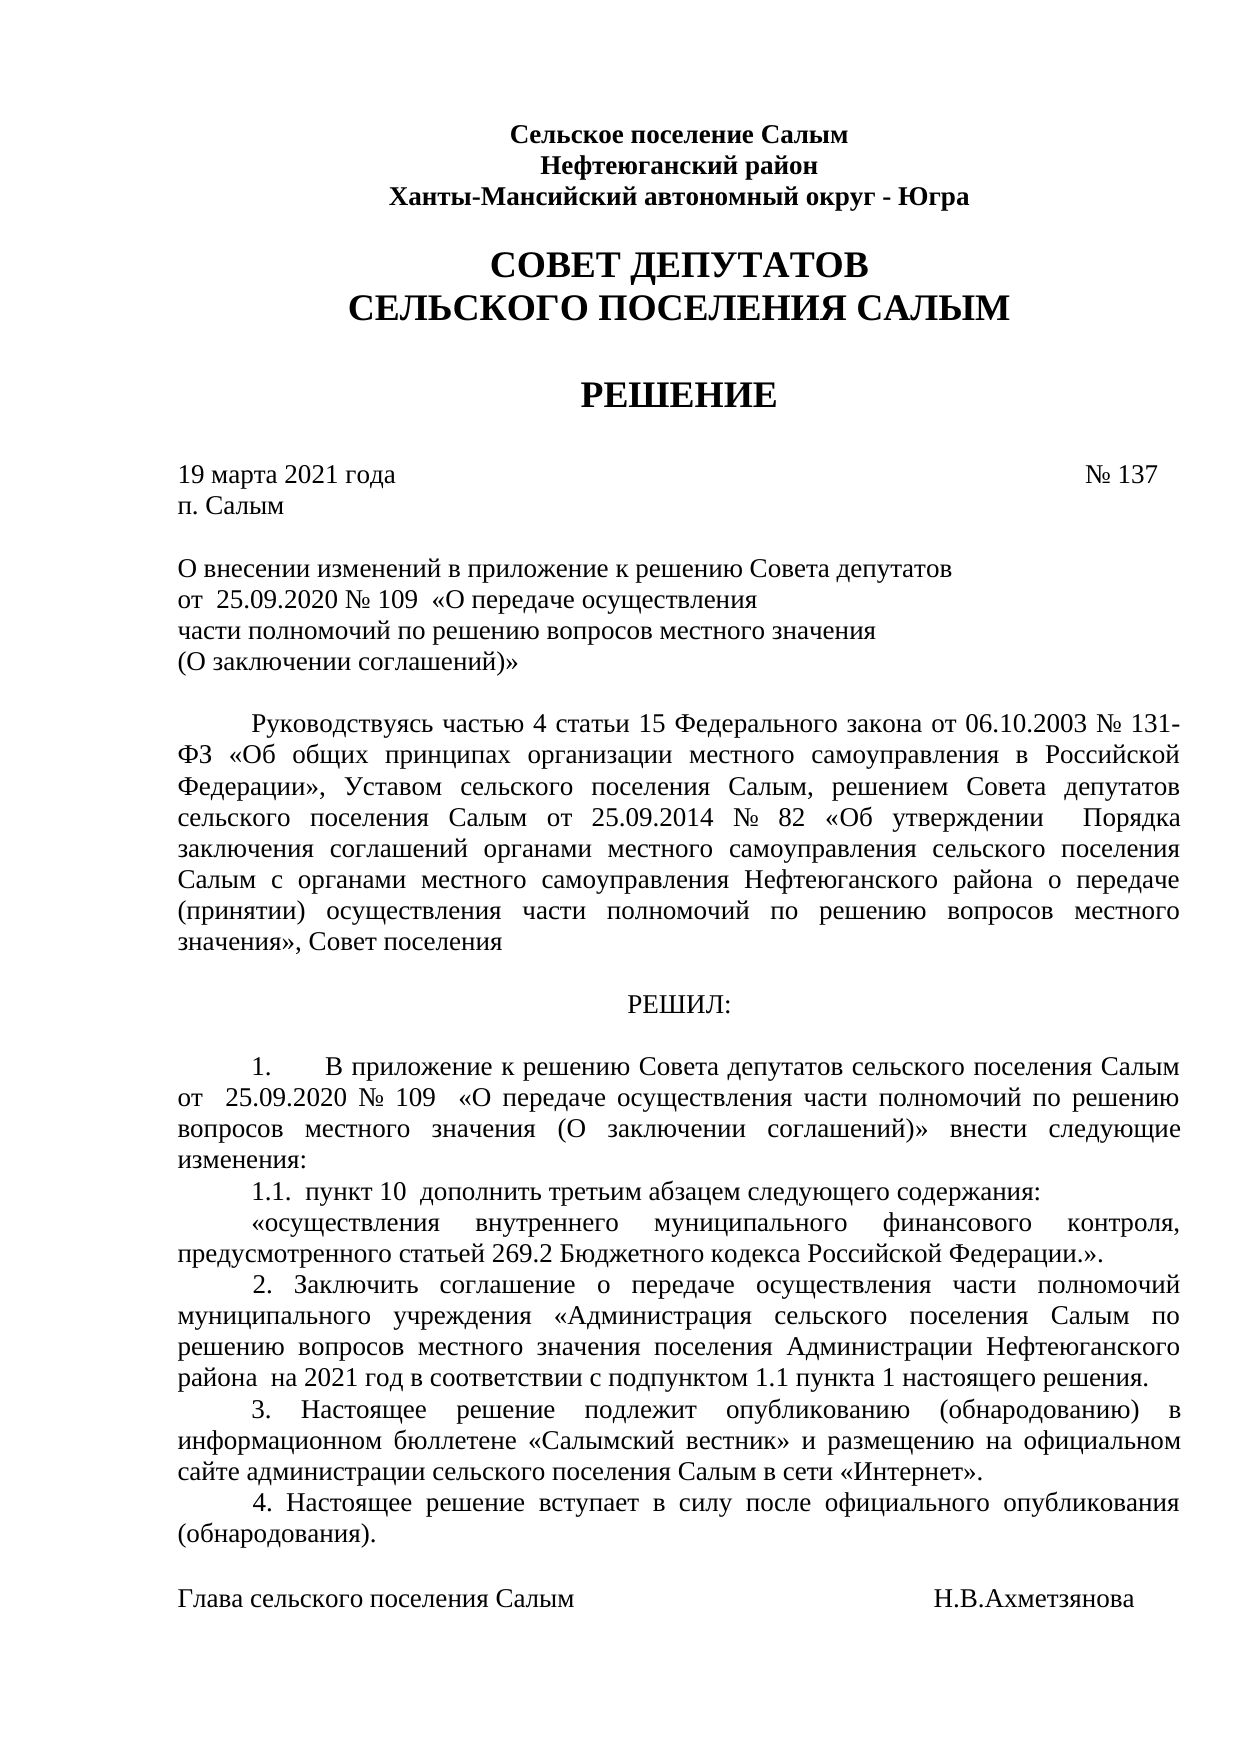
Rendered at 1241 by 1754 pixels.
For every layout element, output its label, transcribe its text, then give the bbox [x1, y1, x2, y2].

text (О заключении соглашений)» [177, 645, 1181, 676]
text части полномочий по решению вопросов местного значения [177, 614, 1181, 645]
text Руководствуясь частью 4 статьи 15 Федерального закона от 06.10.2003 № 131-ФЗ «Об общих принципах организации местного самоуправления в Российской Федерации», Уставом сельского поселения Салым, решением Совета депутатов сельского поселения Салым от 25.09.2014 № 82 «Об утверждении Порядка заключения соглашений органами местного самоуправления сельского поселения Салым с органами местного самоуправления Нефтеюганского района о передаче (принятии) осуществления части полномочий по решению вопросов местного значения», Совет поселения [177, 707, 1181, 957]
text п. Салым [177, 489, 714, 521]
text «осуществления внутреннего муниципального финансового контроля, предусмотренного статьей 269.2 Бюджетного кодекса Российской Федерации.». [177, 1206, 1181, 1268]
text от 25.09.2020 № 109 «О передаче осуществления [177, 583, 1181, 614]
text 1.1. пункт 10 дополнить третьим абзацем следующего содержания: [251, 1175, 1181, 1206]
text Сельское поселение Салым [177, 118, 1181, 149]
text СОВЕТ ДЕПУТАТОВ [177, 243, 1181, 286]
text Ханты-Мансийский автономный округ - Югра [177, 180, 1181, 212]
text СЕЛЬСКОГО ПОСЕЛЕНИЯ САЛЫМ [177, 286, 1181, 329]
text 19 марта 2021 года № 137 [177, 458, 1181, 489]
text О внесении изменений в приложение к решению Совета депутатов [177, 552, 1181, 583]
text Нефтеюганский район [177, 149, 1181, 180]
text 2. Заключить соглашение о передаче осуществления части полномочий муниципального учреждения «Администрация сельского поселения Салым по решению вопросов местного значения поселения Администрации Нефтеюганского района на 2021 год в соответствии с подпунктом 1.1 пункта 1 настоящего решения. [177, 1268, 1181, 1393]
text Глава сельского поселения Салым Н.В.Ахметзянова [177, 1582, 1181, 1613]
list В приложение к решению Совета депутатов сельского поселения Салым от 25.09.2020 № 109 «О передаче осуществления части полномочий по решению вопросов местного значения (О заключении соглашений)» внести следующие изменения: [177, 1050, 1181, 1175]
text РЕШИЛ: [177, 988, 1181, 1019]
text 3. Настоящее решение подлежит опубликованию (обнародованию) в информационном бюллетене «Салымский вестник» и размещению на официальном сайте администрации сельского поселения Салым в сети «Интернет». [177, 1393, 1183, 1486]
text 4. Настоящее решение вступает в силу после официального опубликования (обнародования). [177, 1486, 1181, 1548]
text РЕШЕНИЕ [177, 372, 1181, 415]
